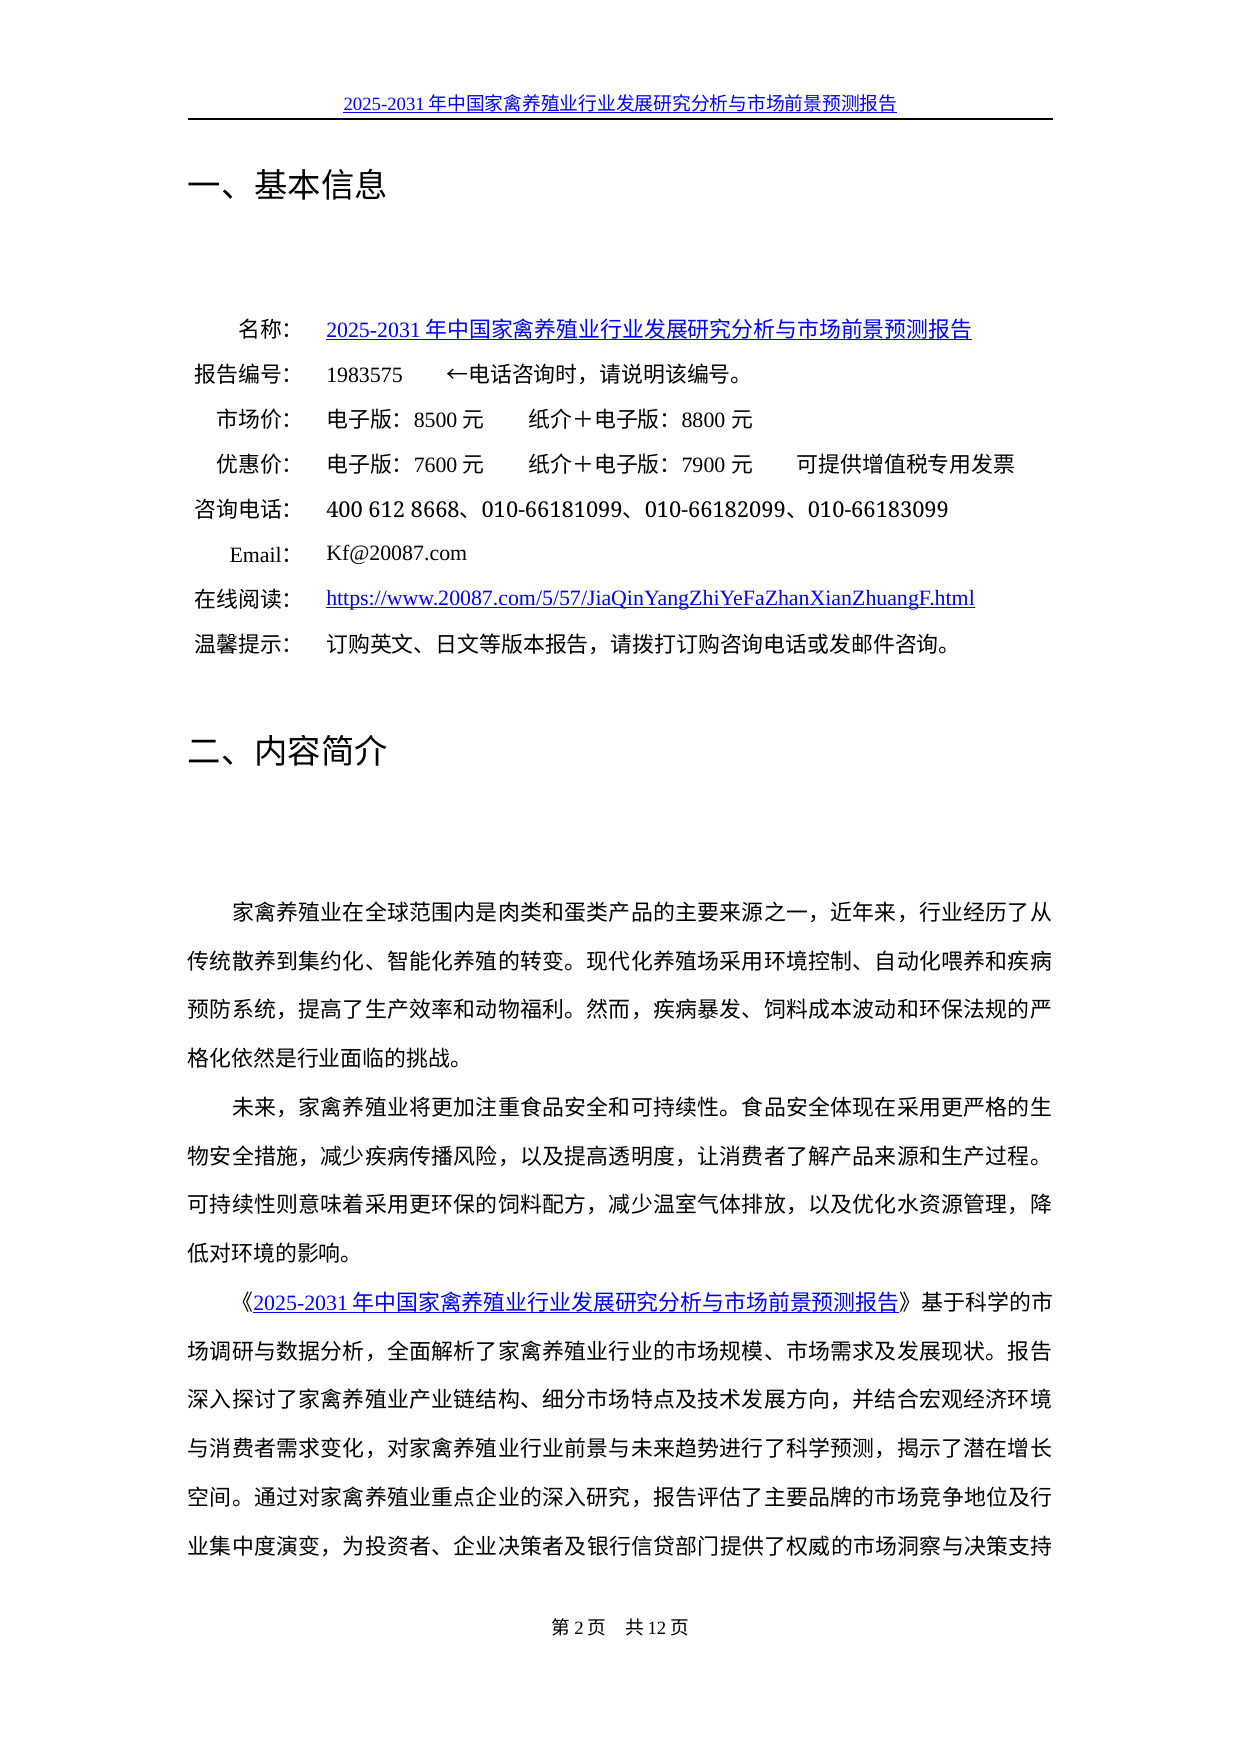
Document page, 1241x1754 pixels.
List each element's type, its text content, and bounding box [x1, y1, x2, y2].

table_cell 市场价： [167, 402, 315, 447]
title 一、基本信息 [187, 150, 1053, 215]
table_cell Kf@20087.com [315, 537, 1073, 582]
table_cell 优惠价： [167, 447, 315, 492]
table_cell Email： [167, 537, 315, 582]
table_cell 电子版：7600 元 纸介＋电子版：7900 元 可提供增值税专用发票 [315, 447, 1073, 492]
table_cell 报告编号： [167, 357, 315, 402]
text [187, 894, 1053, 1561]
table_cell 电子版：8500 元 纸介＋电子版：8800 元 [315, 402, 1073, 447]
table_cell 1983575 ←电话咨询时，请说明该编号。 [315, 357, 1073, 402]
table_cell 400 612 8668、010-66181099、010-66182099、010-66183099 [315, 492, 1073, 537]
title 二、内容简介 [187, 717, 1053, 782]
table_cell 订购英文、日文等版本报告，请拨打订购咨询电话或发邮件咨询。 [315, 627, 1073, 672]
table_header 2025-2031年中国家禽养殖业行业发展研究分析与市场前景预测报告 [315, 312, 1073, 357]
table_cell 温馨提示： [167, 627, 315, 672]
table_cell 咨询电话： [167, 492, 315, 537]
table_cell [315, 582, 1073, 627]
table_cell 在线阅读： [167, 582, 315, 627]
table_header 名称： [167, 312, 315, 357]
